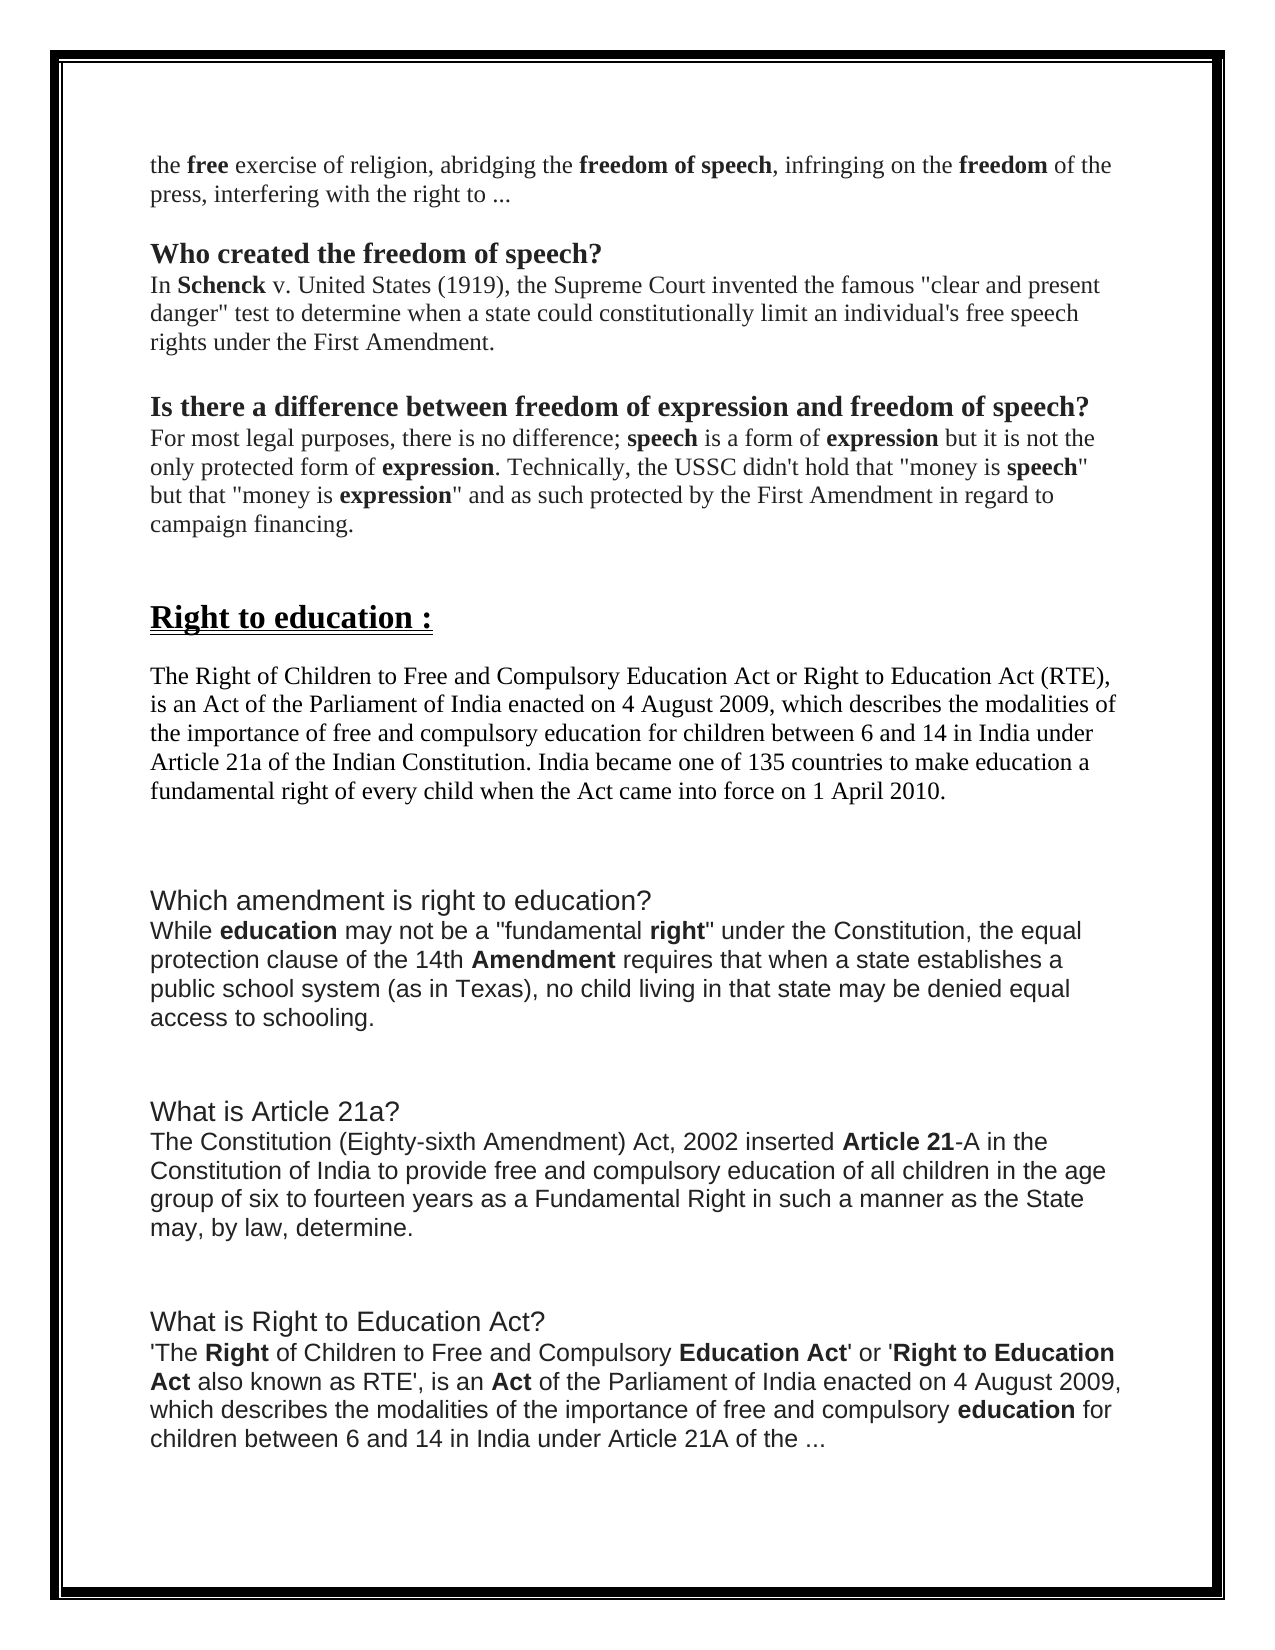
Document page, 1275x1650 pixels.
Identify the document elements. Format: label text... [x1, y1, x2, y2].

text What is Article 21a? [150, 1094, 1125, 1127]
text The Right of Children to Free and Compulsory Education Act or Right to Education Act (RTE), is an Act of the Parliament of India enacted on 4 August 2009, which describes the modalities of the importance of free and compulsory education for children between 6 and 14 in India under Article 21a of the Indian Constitution. India became one of 135 countries to make education a fundamental right of every child when the Act came into force on 1 April 2010. [150, 661, 1125, 804]
text For most legal purposes, there is no difference; speech is a form of expression but it is not the only protected form of expression. Technically, the USSC didn't hold that "money is speech" but that "money is expression" and as such protected by the First Amendment in regard to campaign financing. [150, 423, 1125, 538]
text Right to education : [150, 597, 1125, 636]
text The Constitution (Eighty-sixth Amendment) Act, 2002 inserted Article 21-A in the Constitution of India to provide free and compulsory education of all children in the age group of six to fourteen years as a Fundamental Right in such a manner as the State may, by law, determine. [150, 1127, 1125, 1242]
text While education may not be a "fundamental right" under the Constitution, the equal protection clause of the 14th Amendment requires that when a state establishes a public school system (as in Texas), no child living in that state may be denied equal access to schooling. [150, 916, 1125, 1031]
text Which amendment is right to education? [150, 884, 1125, 916]
text What is Right to Education Act? [150, 1305, 1125, 1338]
text Is there a difference between freedom of expression and freedom of speech? [150, 389, 1125, 423]
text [150, 150, 1125, 207]
text 'The Right of Children to Free and Compulsory Education Act' or 'Right to Education Act also known as RTE', is an Act of the Parliament of India enacted on 4 August 2009, which describes the modalities of the importance of free and compulsory education for children between 6 and 14 in India under Article 21A of the ... [150, 1338, 1125, 1453]
text In Schenck v. United States (1919), the Supreme Court invented the famous "clear and present danger" test to determine when a state could constitutionally limit an individual's free speech rights under the First Amendment. [150, 270, 1125, 356]
text Who created the freedom of speech? [150, 236, 1125, 270]
